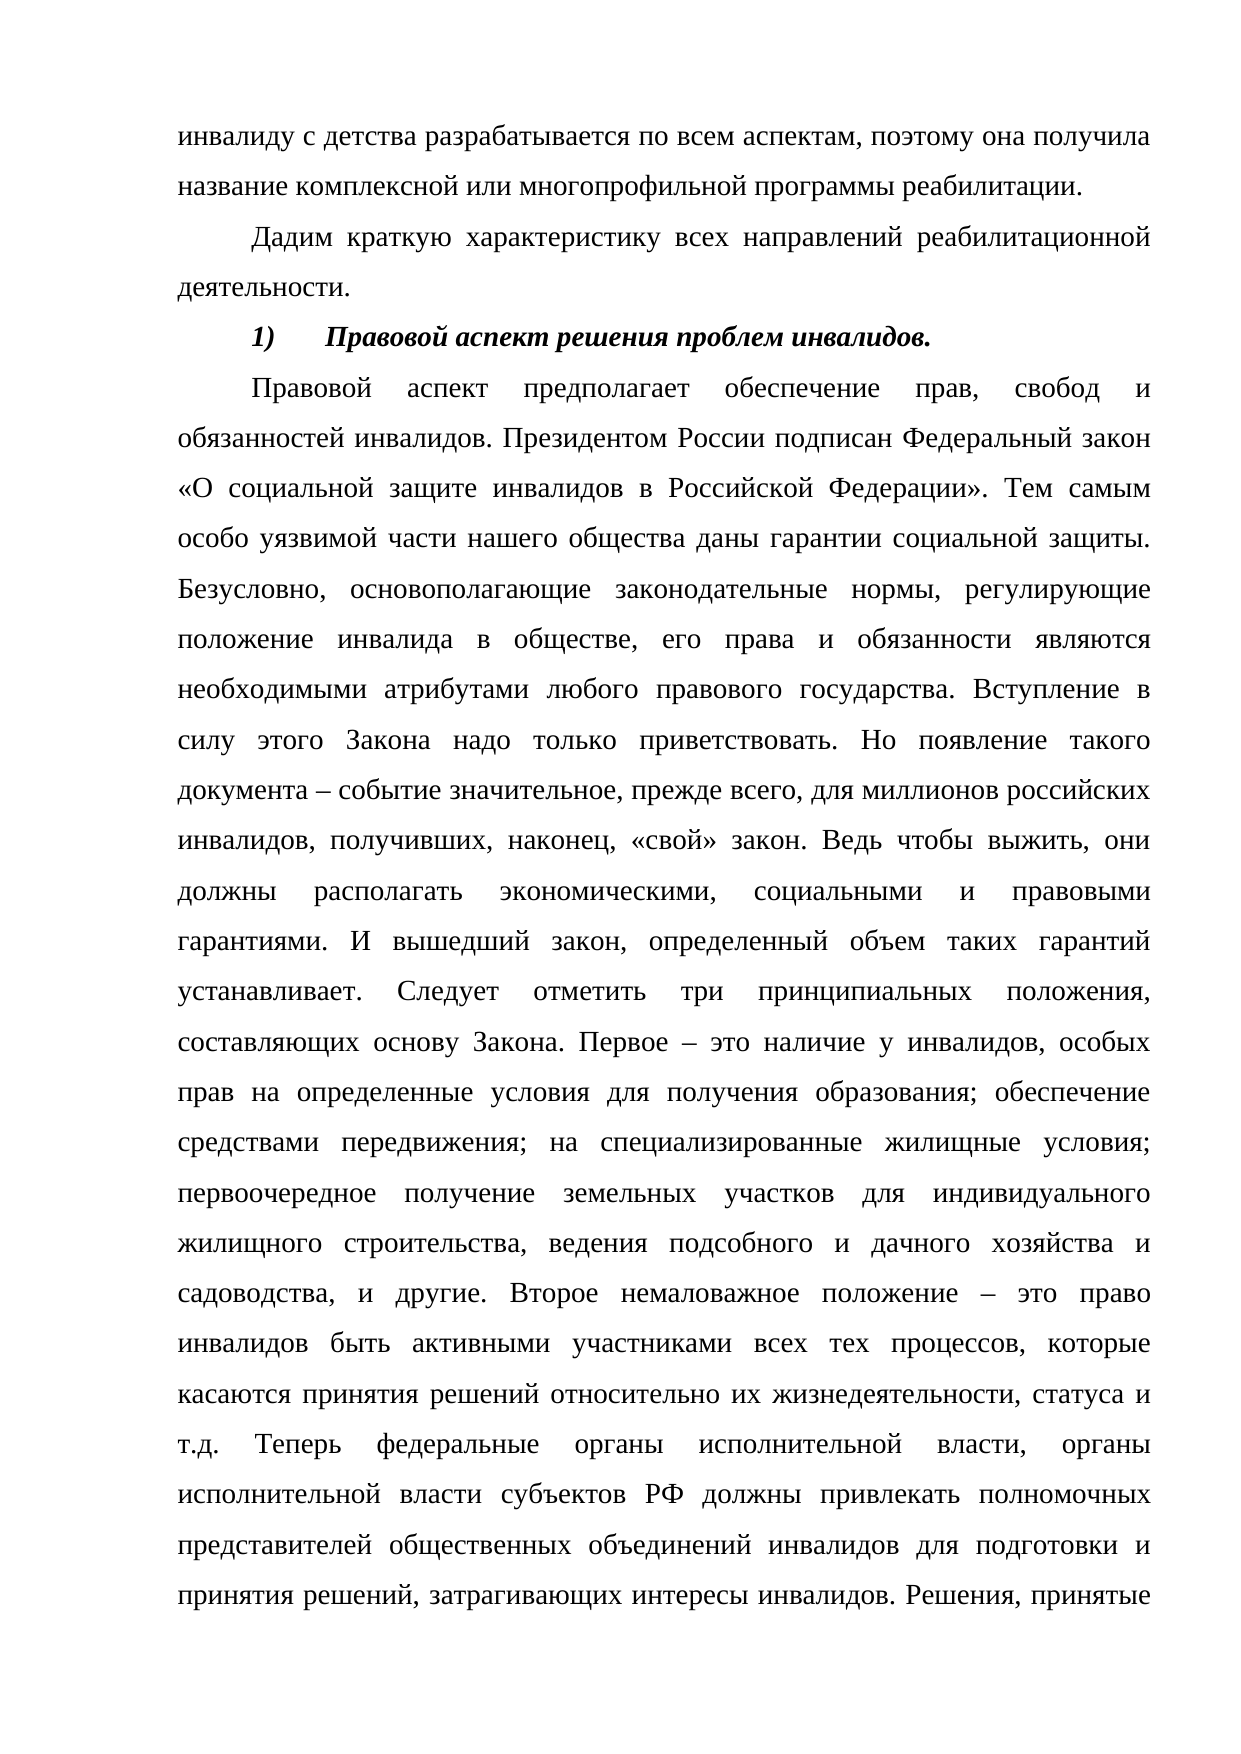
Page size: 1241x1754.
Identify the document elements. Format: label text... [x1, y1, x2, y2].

text Дадим краткую характеристику всех направлений реабилитационной деятельности. [177, 219, 1152, 303]
subtitle Правовой аспект решения проблем инвалидов. [177, 319, 1152, 353]
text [177, 370, 1152, 1611]
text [177, 118, 1152, 202]
